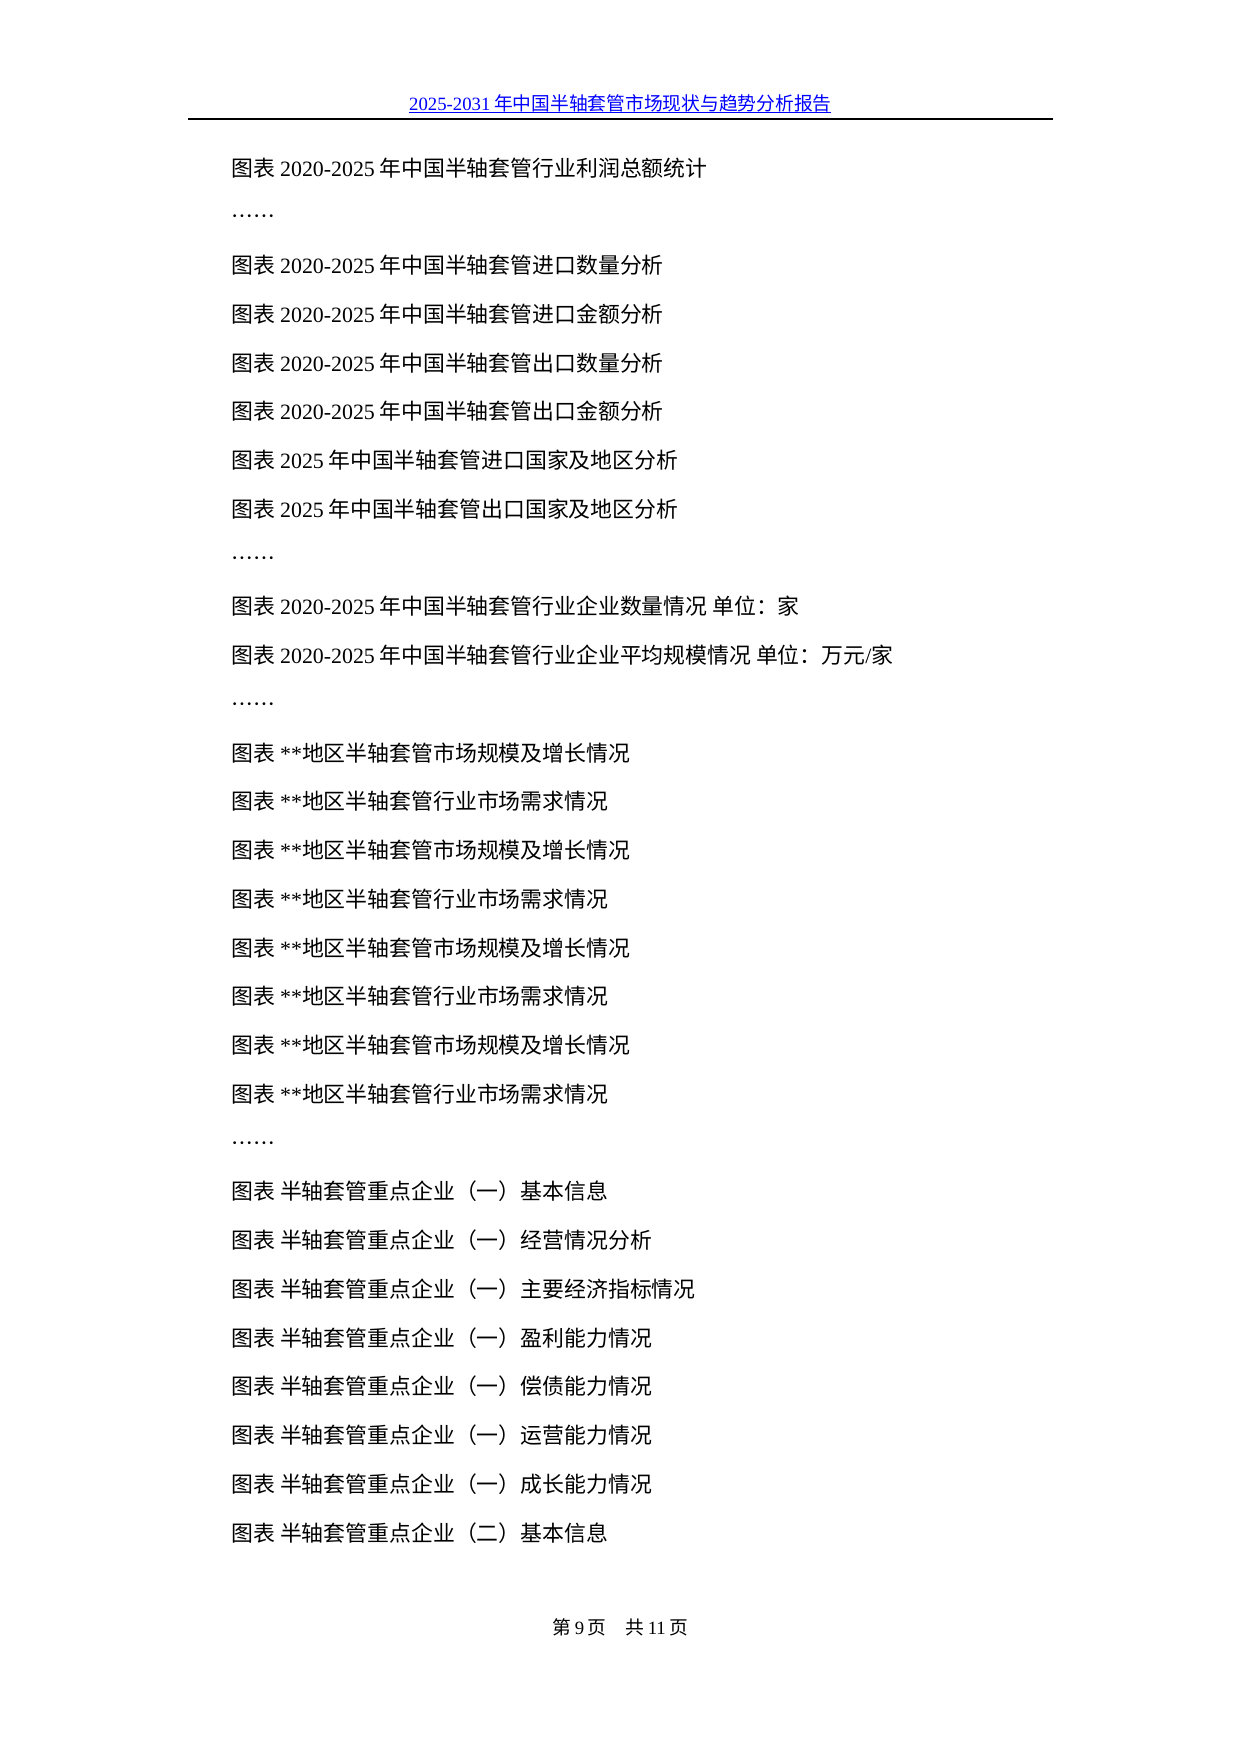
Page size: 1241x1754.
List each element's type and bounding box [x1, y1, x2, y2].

text [187, 150, 1053, 1548]
